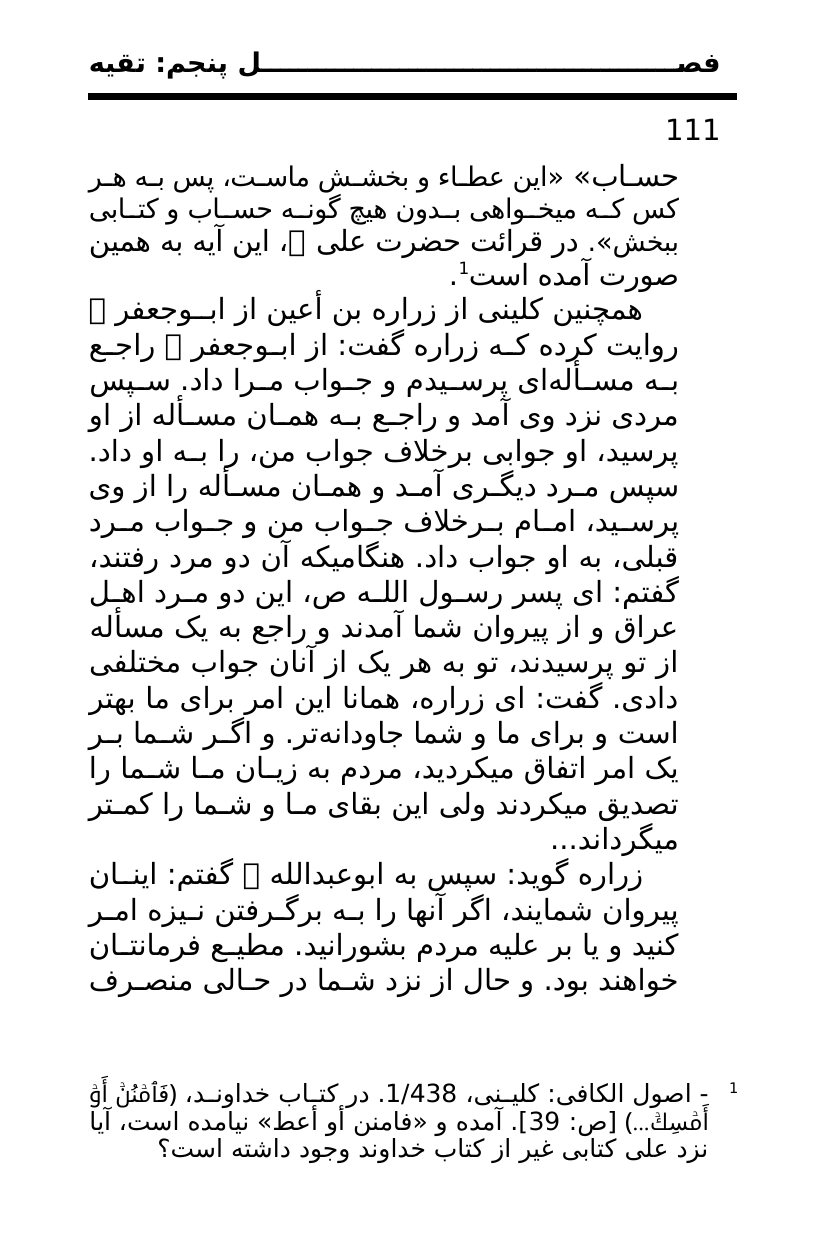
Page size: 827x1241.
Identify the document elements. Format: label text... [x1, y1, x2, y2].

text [89, 858, 679, 998]
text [89, 159, 679, 293]
text همچنین کلینی از زراره بن أعین از ابوجعفر روایت کرده که زراره گفت: از ابوجعفر راجع به مسأله‌ای پرسیدم و جواب مرا داد. سپس مردی نزد وی آمد و راجع به همان مسأله از او پرسید، او جوابی برخلاف جواب من، را به او داد. سپس مرد دیگری آمد و همان مسأله را از وی پرسید، امام برخلاف جواب من و جواب مرد قبلی، به او جواب داد. هنگامی‏که آن دو مرد رفتند، گفتم: ای پسر رسول الله ص، این دو مرد اهل عراق و از پیروان شما آمدند و راجع به یک مسأله از تو پرسیدند، تو به هر یک از آنان جواب مختلفی دادی. گفت: ای زراره، همانا این امر برای ما بهتر است و برای ما و شما جاودانه‌تر. و اگر شما بر یک امر اتفاق می‏کردید، مردم به زیان ما شما را تصدیق می‏کردند ولی این بقای ما و شما را کمتر می‏گرداند... [89, 293, 679, 856]
